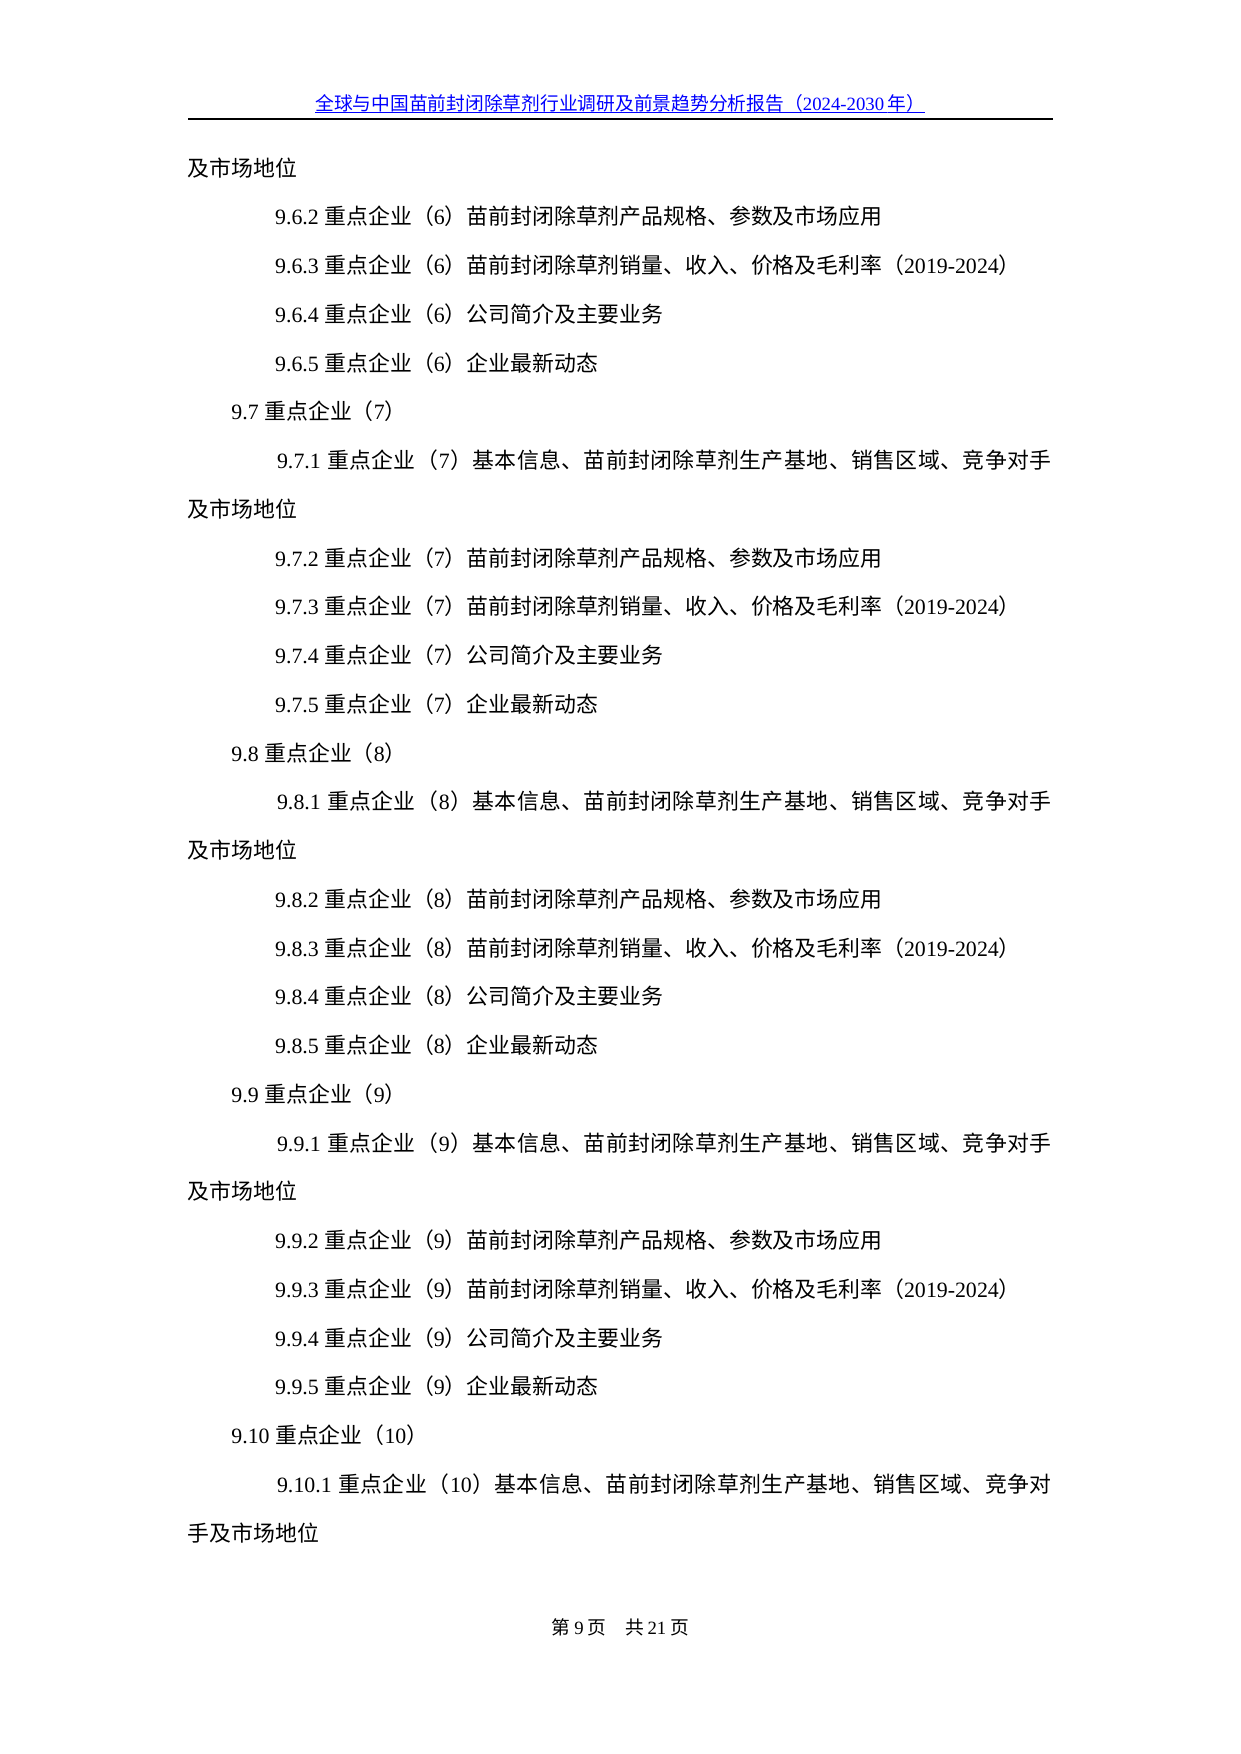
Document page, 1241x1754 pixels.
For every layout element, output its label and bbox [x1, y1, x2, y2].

text [187, 150, 1053, 1548]
